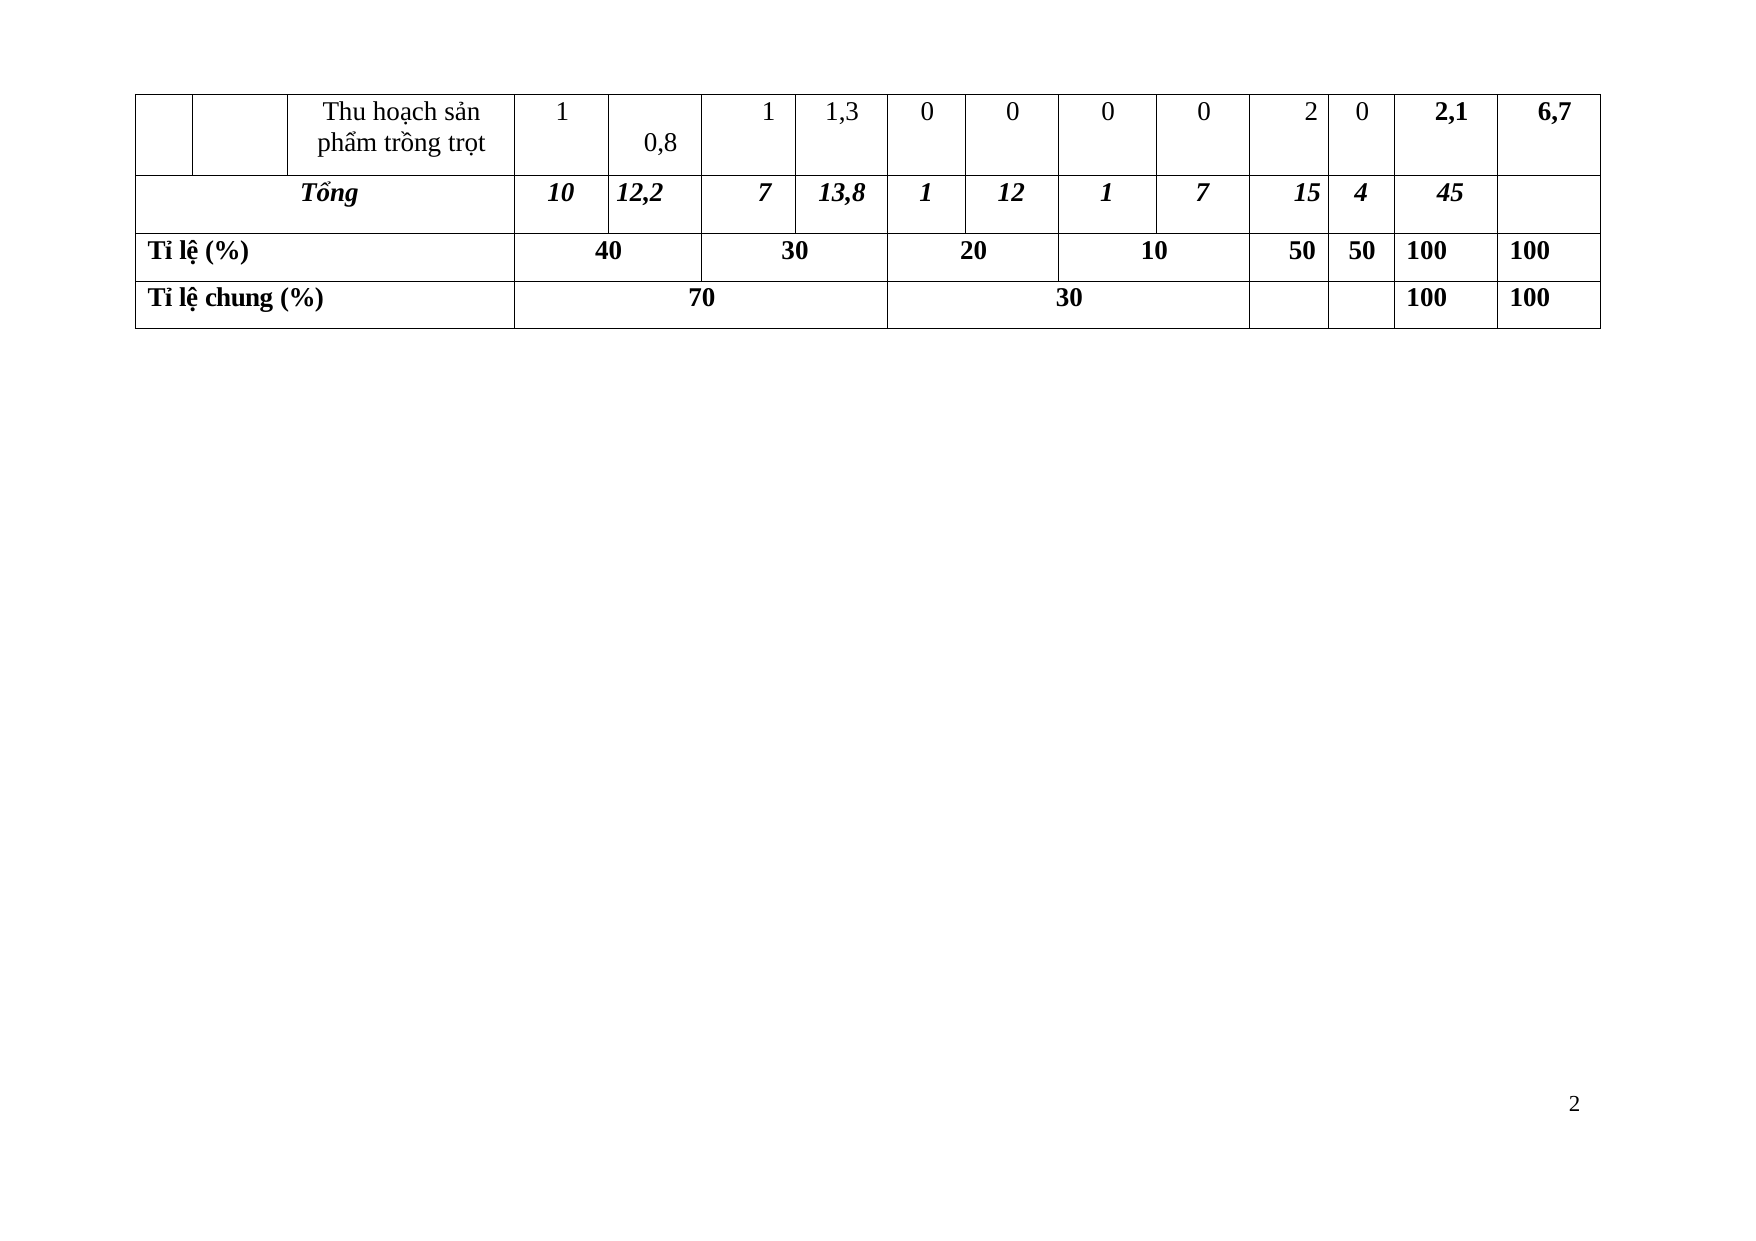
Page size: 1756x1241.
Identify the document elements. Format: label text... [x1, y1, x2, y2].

table_header 0 [1059, 95, 1156, 175]
table_cell Tỉ lệ chung (%) [136, 282, 514, 327]
table_header 2 [1250, 95, 1328, 175]
table_cell 50 [1250, 234, 1328, 281]
table_cell 50 [1329, 234, 1394, 281]
table_cell 4 [1329, 176, 1394, 233]
table_header 0,8 [609, 95, 701, 175]
table_cell 30 [888, 282, 1249, 327]
table_header 2,1 [1395, 95, 1497, 175]
table_header 1 [515, 95, 608, 175]
table_header [136, 95, 192, 175]
table_cell 70 [515, 282, 887, 327]
table_cell 45 [1395, 176, 1497, 233]
table_cell 1 [1059, 176, 1156, 233]
table_cell [1250, 282, 1328, 327]
table_cell Tỉ lệ (%) [136, 234, 514, 281]
table_header 0 [1157, 95, 1249, 175]
table_cell 15 [1250, 176, 1328, 233]
table_cell 12 [966, 176, 1058, 233]
table_header 6,7 [1498, 95, 1600, 175]
table_cell 40 [515, 234, 701, 281]
table_header [193, 95, 287, 175]
table_cell 10 [515, 176, 608, 233]
table_header 0 [1329, 95, 1394, 175]
table_cell Tổng [136, 176, 514, 233]
table_header 0 [888, 95, 965, 175]
table_cell [1498, 176, 1600, 233]
table_cell 100 [1395, 234, 1497, 281]
table_header 0 [966, 95, 1058, 175]
table_cell 100 [1498, 234, 1600, 281]
table_cell [1329, 282, 1394, 327]
table_cell 20 [888, 234, 1058, 281]
table_cell 1 [888, 176, 965, 233]
table_cell 7 [1157, 176, 1249, 233]
table_cell 12,2 [609, 176, 701, 233]
table_header 1,3 [796, 95, 887, 175]
table_cell 100 [1395, 282, 1497, 327]
table_cell 10 [1059, 234, 1249, 281]
table_cell 100 [1498, 282, 1600, 327]
table_cell 30 [702, 234, 887, 281]
table_cell 13,8 [796, 176, 887, 233]
table_header Thu hoạch sản phẩm trồng trọt [288, 95, 514, 175]
table_header 1 [702, 95, 795, 175]
table_cell 7 [702, 176, 795, 233]
